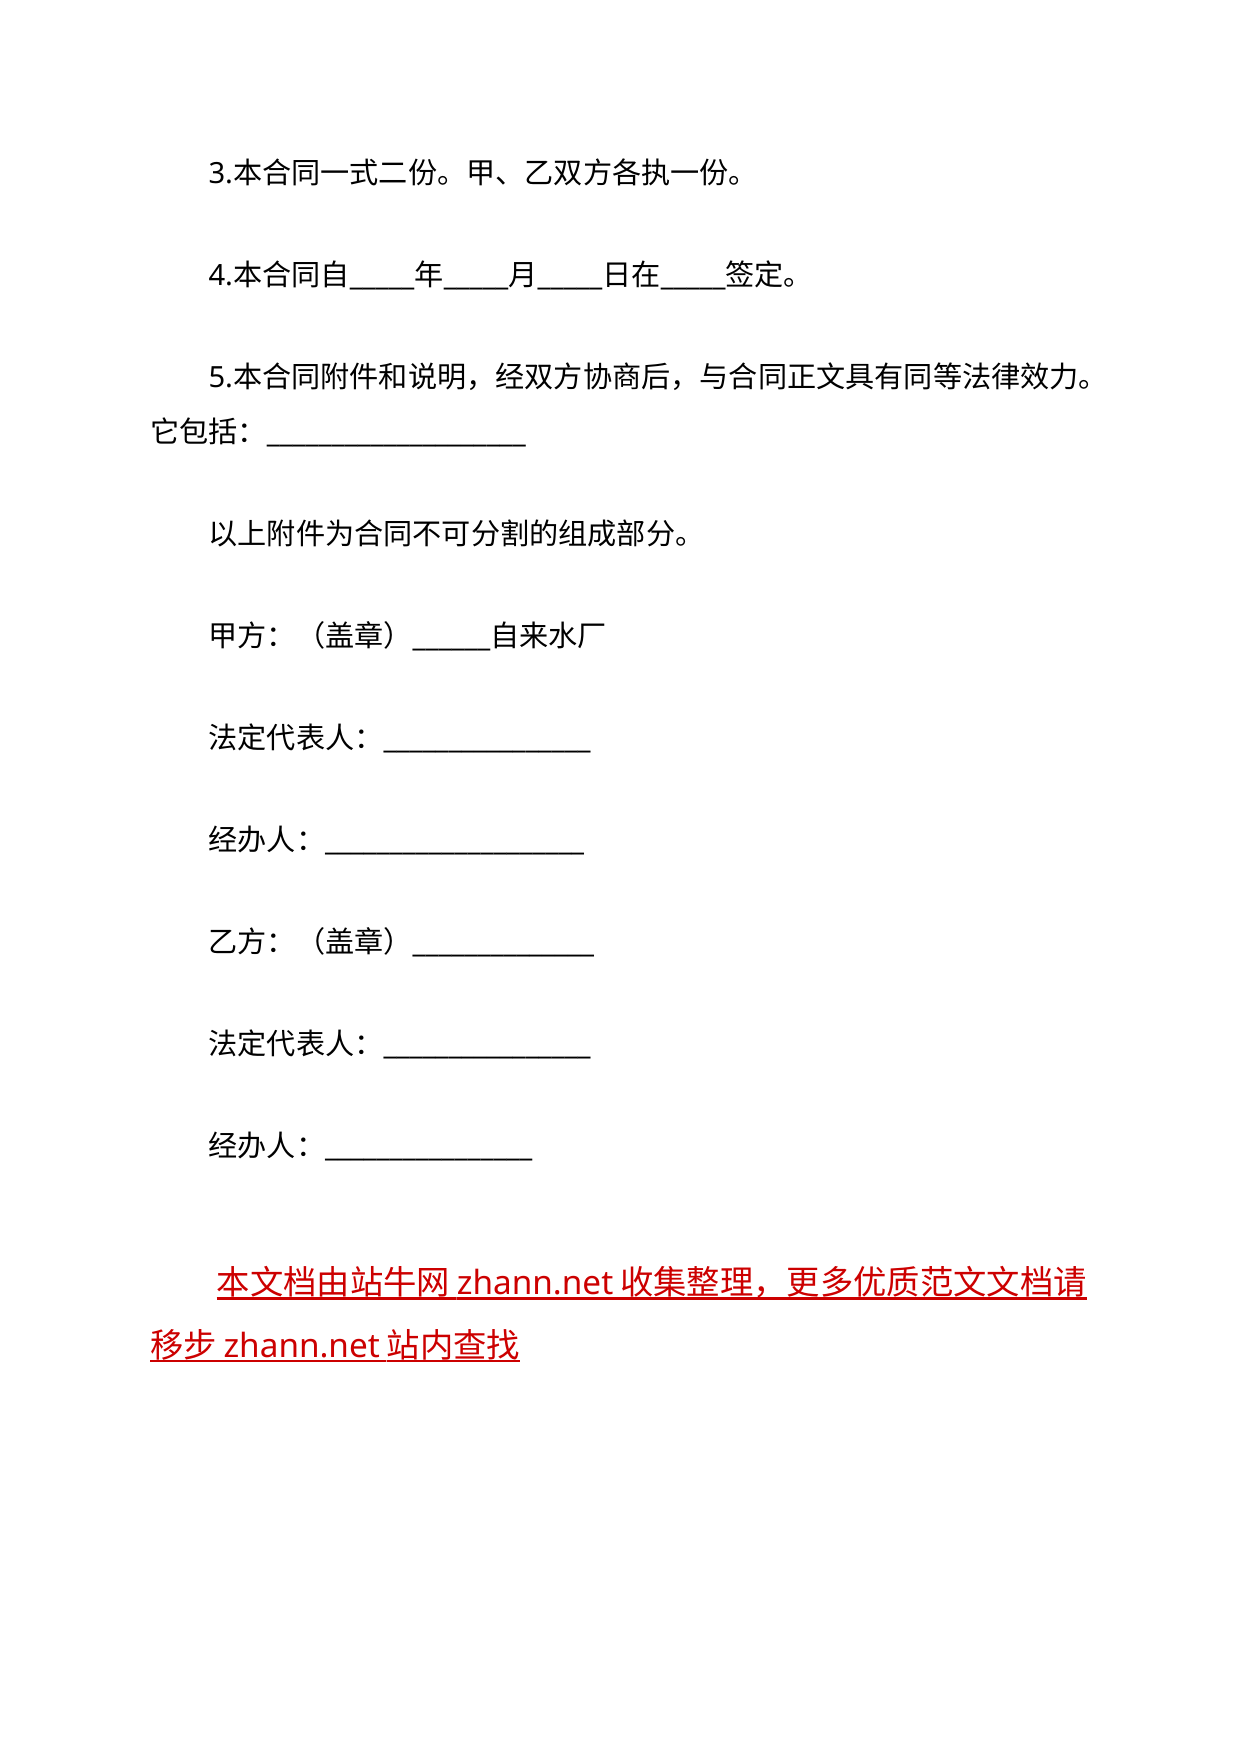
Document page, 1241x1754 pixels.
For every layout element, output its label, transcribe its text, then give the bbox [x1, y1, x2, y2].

text 法定代表人：________________ [150, 1021, 1090, 1063]
text 法定代表人：________________ [150, 715, 1090, 757]
text 本文档由站牛网zhann.net收集整理，更多优质范文文档请移步zhann.net站内查找 [150, 1256, 1090, 1367]
text 以上附件为合同不可分割的组成部分。 [150, 511, 1090, 553]
text 5.本合同附件和说明，经双方协商后，与合同正文具有同等法律效力。它包括：____________________ [150, 354, 1090, 451]
text 4.本合同自_____年_____月_____日在_____签定。 [150, 252, 1090, 294]
text 乙方：（盖章）______________ [150, 919, 1090, 961]
text 经办人：____________________ [150, 817, 1090, 859]
text 3.本合同一式二份。甲、乙双方各执一份。 [150, 150, 1090, 192]
text 甲方：（盖章）______自来水厂 [150, 613, 1090, 655]
text 经办人：________________ [150, 1123, 1090, 1165]
